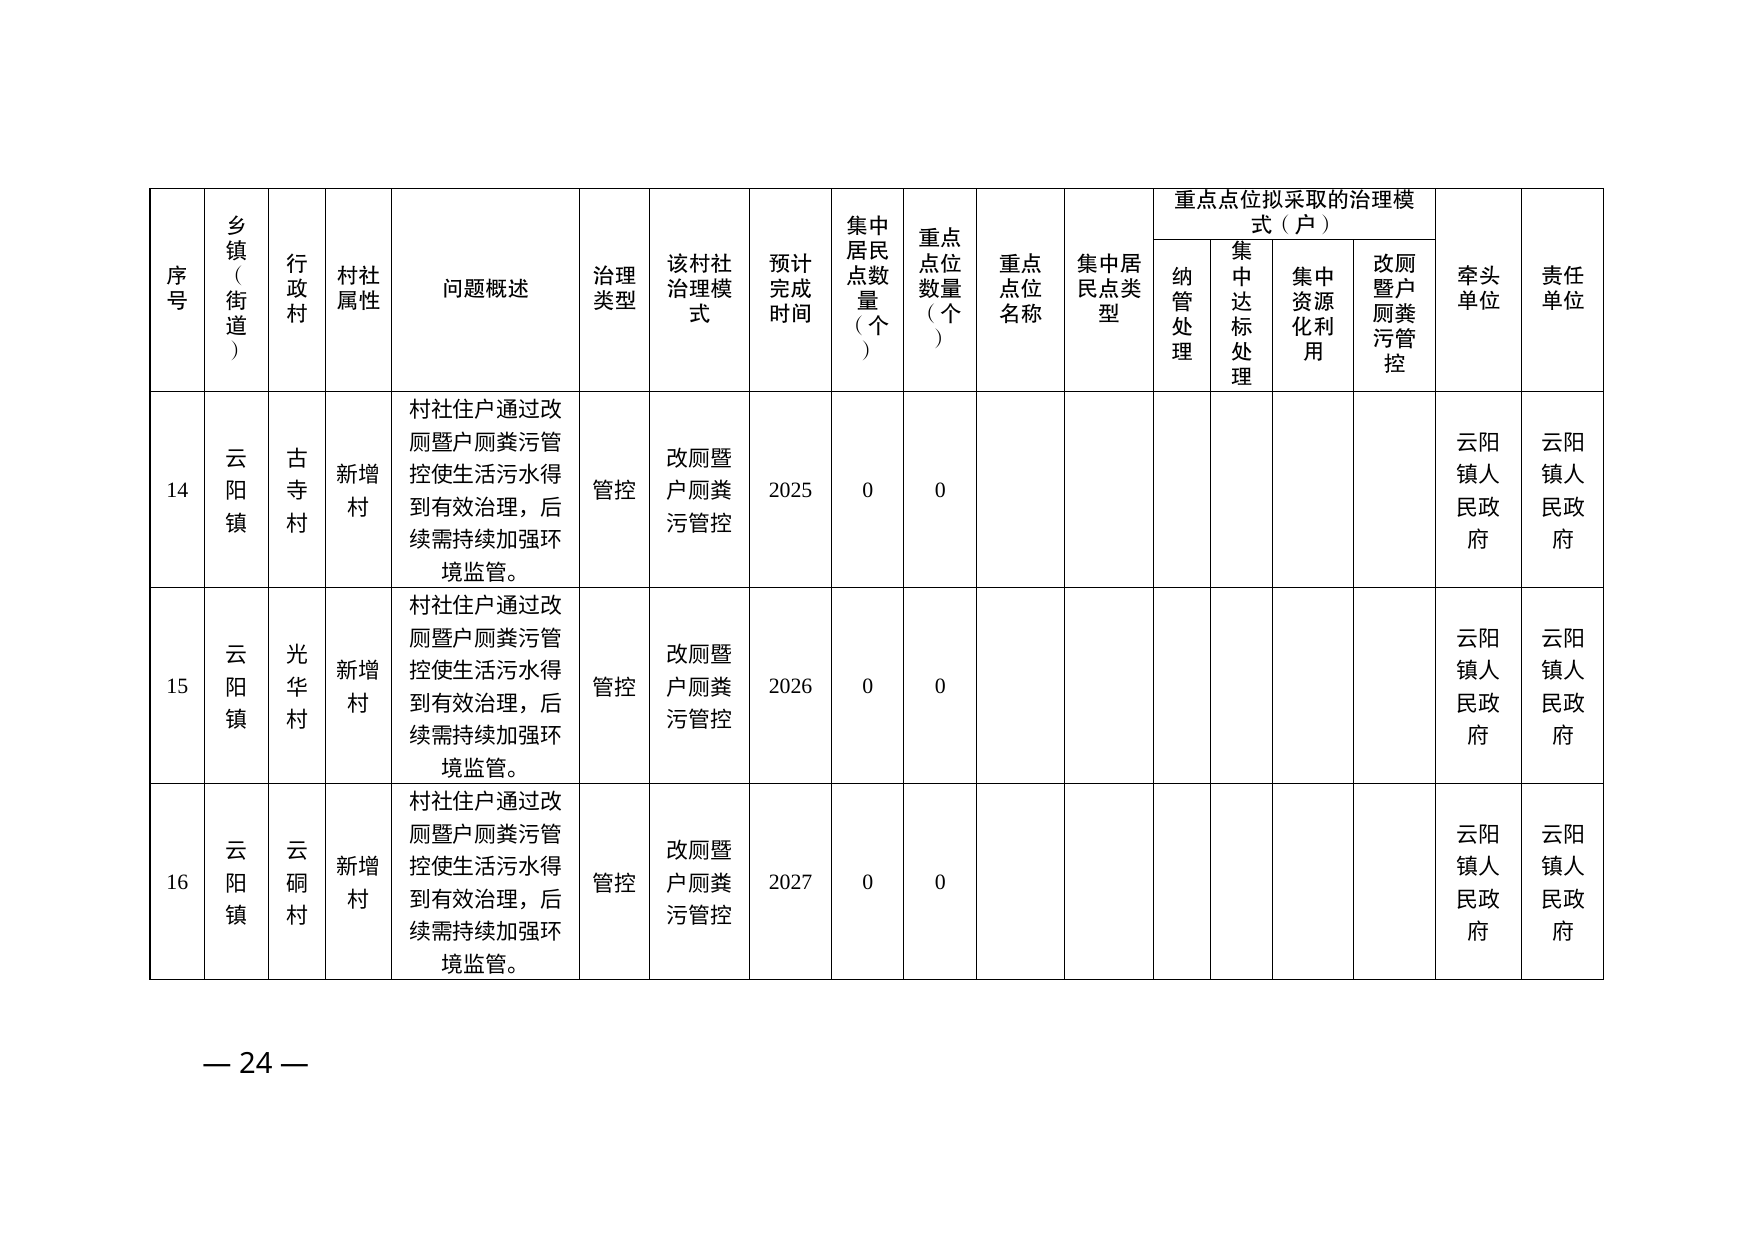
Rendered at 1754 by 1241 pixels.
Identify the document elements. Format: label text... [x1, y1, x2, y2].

table_cell [1211, 784, 1272, 979]
table_header 牵头单位 [1436, 189, 1521, 391]
table_cell 云阳镇 [205, 784, 268, 979]
table_header 乡镇（街道） [205, 189, 268, 391]
table_header 村社属性 [326, 189, 391, 391]
table_cell [977, 784, 1064, 979]
table_cell 古寺村 [269, 392, 325, 587]
table_cell [1154, 392, 1210, 587]
table_cell [1354, 588, 1435, 783]
table_header 集中居民点数量（个） [832, 189, 903, 391]
table_cell [1211, 392, 1272, 587]
table_cell [1211, 588, 1272, 783]
table_header 序号 [151, 189, 204, 391]
table_cell 0 [832, 784, 903, 979]
table_header 集中居民点类型 [1065, 189, 1153, 391]
table_cell 管控 [580, 588, 649, 783]
table_cell [977, 392, 1064, 587]
table_cell 16 [151, 784, 204, 979]
table_header 重点点位名称 [977, 189, 1064, 391]
table_cell 2027 [750, 784, 831, 979]
table_cell 云阳镇人民政府 [1436, 784, 1521, 979]
table_cell [1273, 588, 1353, 783]
table_cell 改厕暨户厕粪污管控 [650, 392, 749, 587]
table_cell 云阳镇 [205, 392, 268, 587]
table_cell 集中资源化利用 [1273, 240, 1353, 391]
table_cell 2026 [750, 588, 831, 783]
table_cell 0 [832, 392, 903, 587]
table_cell 15 [151, 588, 204, 783]
table_cell [1354, 392, 1435, 587]
table_cell 云阳镇 [205, 588, 268, 783]
table_cell 集中达标处理 [1211, 240, 1272, 391]
table_cell 改厕暨户厕粪污管控 [650, 784, 749, 979]
table_cell 0 [904, 588, 976, 783]
table_cell [1065, 392, 1153, 587]
table_cell 新增村 [326, 392, 391, 587]
table_header 预计完成时间 [750, 189, 831, 391]
table_cell 新增村 [326, 784, 391, 979]
table_cell 0 [904, 392, 976, 587]
table_cell 管控 [580, 784, 649, 979]
table_cell 村社住户通过改厕暨户厕粪污管控使生活污水得到有效治理，后续需持续加强环境监管。 [392, 392, 579, 587]
table_cell 云阳镇人民政府 [1522, 784, 1603, 979]
table_cell 改厕暨户厕粪污管控 [1354, 240, 1435, 391]
table_cell [1154, 784, 1210, 979]
table_header 治理类型 [580, 189, 649, 391]
table_header 重点点位数量（个） [904, 189, 976, 391]
table_cell [1065, 588, 1153, 783]
table_header 该村社治理模式 [650, 189, 749, 391]
table_cell 0 [832, 588, 903, 783]
table_header 责任单位 [1522, 189, 1603, 391]
table_cell [1273, 784, 1353, 979]
table_cell [1273, 392, 1353, 587]
table_cell [1065, 784, 1153, 979]
table_header 问题概述 [392, 189, 579, 391]
table_cell [1154, 588, 1210, 783]
table_cell 新增村 [326, 588, 391, 783]
table_cell 2025 [750, 392, 831, 587]
table_cell 云硐村 [269, 784, 325, 979]
table_cell 0 [904, 784, 976, 979]
table_cell [1354, 784, 1435, 979]
table_cell 云阳镇人民政府 [1522, 392, 1603, 587]
table_cell 管控 [580, 392, 649, 587]
table_cell 云阳镇人民政府 [1436, 392, 1521, 587]
table_cell 14 [151, 392, 204, 587]
table_cell 改厕暨户厕粪污管控 [650, 588, 749, 783]
table_cell 纳管处理 [1154, 240, 1210, 391]
table_cell 村社住户通过改厕暨户厕粪污管控使生活污水得到有效治理，后续需持续加强环境监管。 [392, 784, 579, 979]
table_header 行政村 [269, 189, 325, 391]
table_header 重点点位拟采取的治理模式（户） [1154, 189, 1435, 239]
table_cell 云阳镇人民政府 [1522, 588, 1603, 783]
table_cell [977, 588, 1064, 783]
table_cell 村社住户通过改厕暨户厕粪污管控使生活污水得到有效治理，后续需持续加强环境监管。 [392, 588, 579, 783]
table_cell 云阳镇人民政府 [1436, 588, 1521, 783]
table_cell 光华村 [269, 588, 325, 783]
